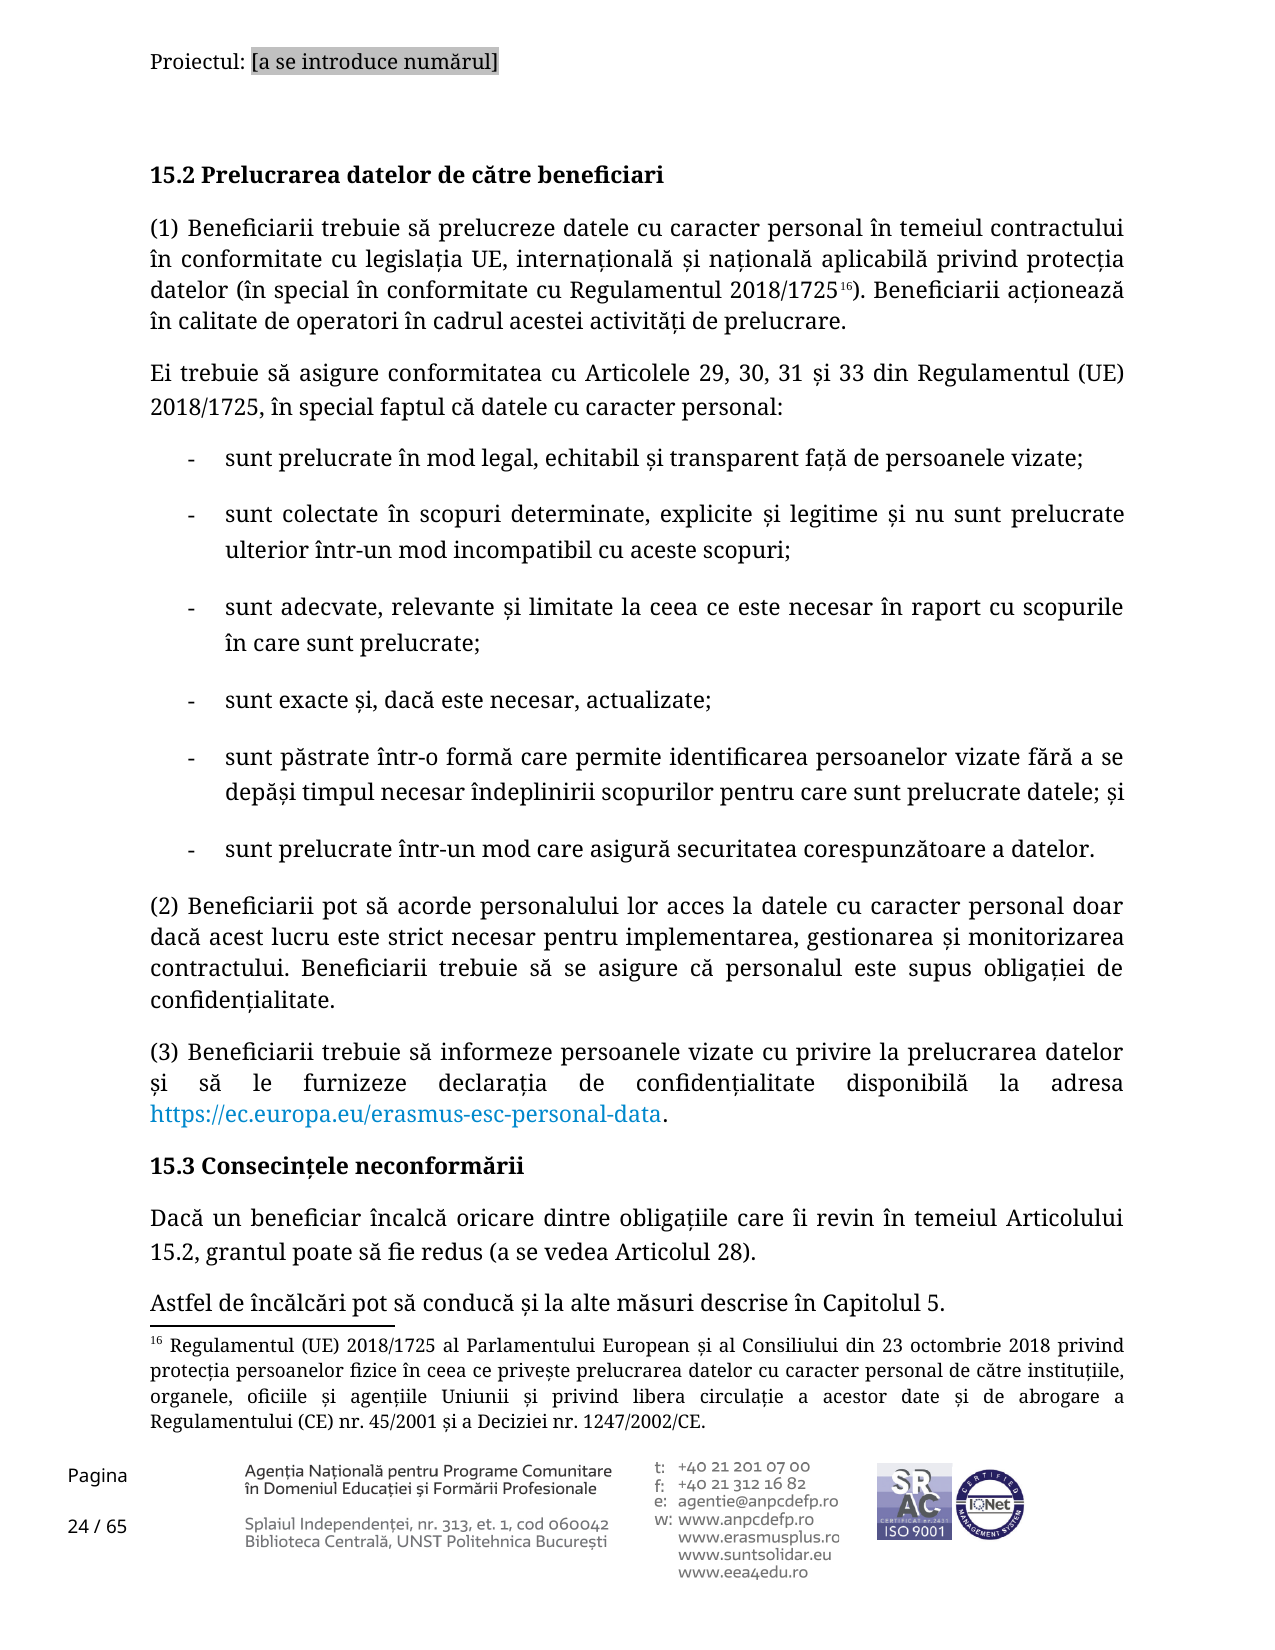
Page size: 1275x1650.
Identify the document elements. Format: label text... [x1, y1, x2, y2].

list Beneficiarii pot să acorde personalului lor acces la datele cu caracter personal doar dacă acest lucru este strict necesar pentru implementarea, gestionarea și monitorizarea contractului. Beneficiarii trebuie să se asigure că personalul este supus obligației de confidențialitate. [150, 890, 1125, 1015]
list sunt păstrate într-o formă care permite identificarea persoanelor vizate fără a se depăși timpul necesar îndeplinirii scopurilor pentru care sunt prelucrate datele; și [187, 740, 1125, 808]
text Dacă un beneficiar încalcă oricare dintre obligațiile care îi revin în temeiul Articolului 15.2, grantul poate să fie redus (a se vedea Articolul 28). [150, 1202, 1125, 1267]
text Ei trebuie să asigure conformitatea cu Articolele 29, 30, 31 și 33 din Regulamentul (UE) 2018/1725, în special faptul că datele cu caracter personal: [150, 357, 1125, 422]
list Beneficiarii trebuie să informeze persoanele vizate cu privire la prelucrarea datelor și să le furnizeze declarația de confidențialitate disponibilă la adresa https://ec.europa.eu/erasmus-esc-personal-data. [150, 1036, 1125, 1129]
subtitle 15.3 Consecințele neconformării [150, 1150, 1125, 1182]
picture [244, 1462, 629, 1553]
picture [654, 1462, 840, 1580]
text Astfel de încălcări pot să conducă și la alte măsuri descrise în Capitolul 5. [150, 1287, 1125, 1318]
list sunt prelucrate în mod legal, echitabil și transparent față de persoanele vizate; [187, 441, 1125, 473]
list Beneficiarii trebuie să prelucreze datele cu caracter personal în temeiul contractului în conformitate cu legislația UE, internațională și națională aplicabilă privind protecția datelor (în special în conformitate cu Regulamentul 2018/1725). Beneficiarii acționează în calitate de operatori în cadrul acestei activități de prelucrare. [150, 211, 1125, 336]
subtitle 15.2 Prelucrarea datelor de către beneficiari [150, 159, 1125, 191]
list sunt adecvate, relevante și limitate la ceea ce este necesar în raport cu scopurile în care sunt prelucrate; [187, 591, 1125, 658]
list sunt colectate în scopuri determinate, explicite și legitime și nu sunt prelucrate ulterior într-un mod incompatibil cu aceste scopuri; [187, 498, 1125, 565]
list sunt prelucrate într-un mod care asigură securitatea corespunzătoare a datelor. [187, 833, 1125, 864]
list sunt exacte și, dacă este necesar, actualizate; [187, 684, 1125, 715]
